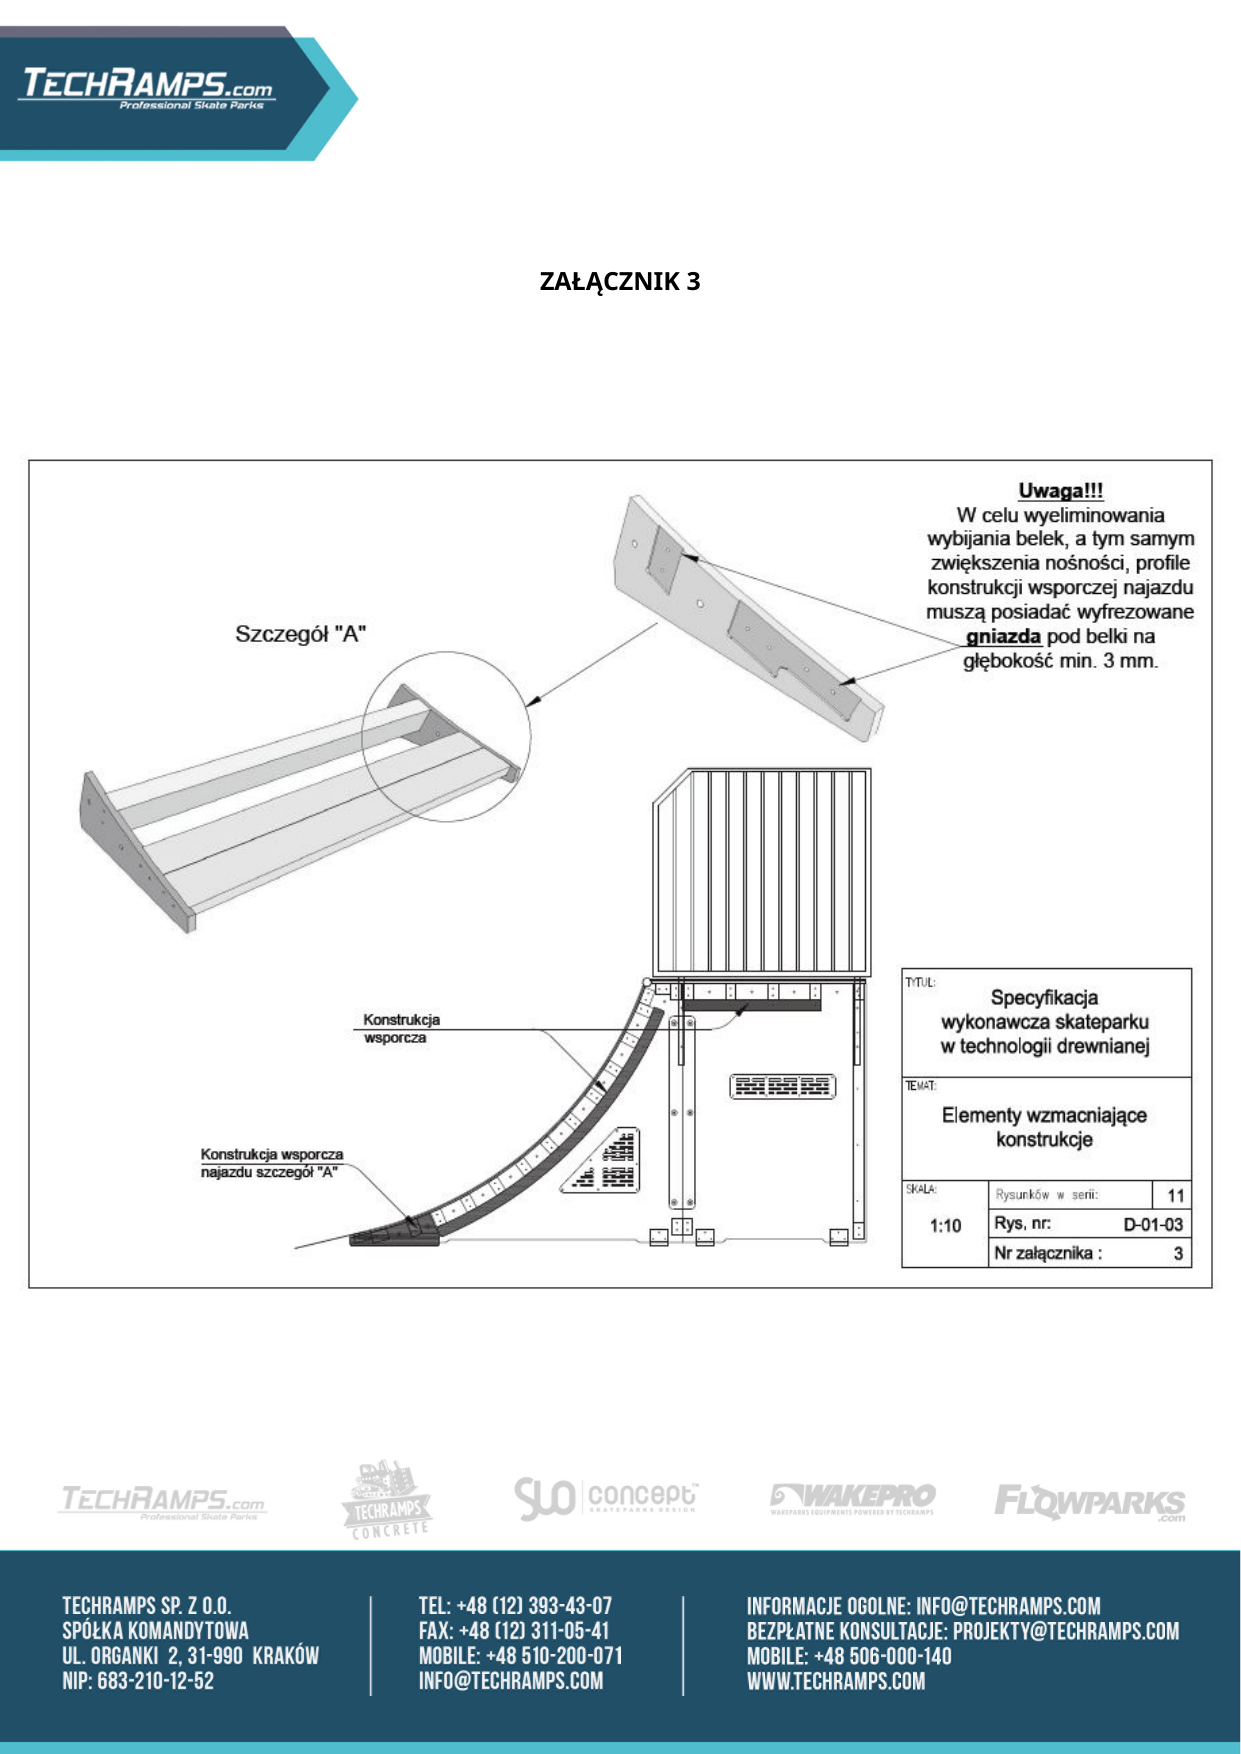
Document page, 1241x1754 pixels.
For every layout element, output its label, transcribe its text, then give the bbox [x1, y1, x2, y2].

text ZAŁĄCZNIK 3 [148, 263, 1093, 297]
picture [0, 0, 1241, 1754]
